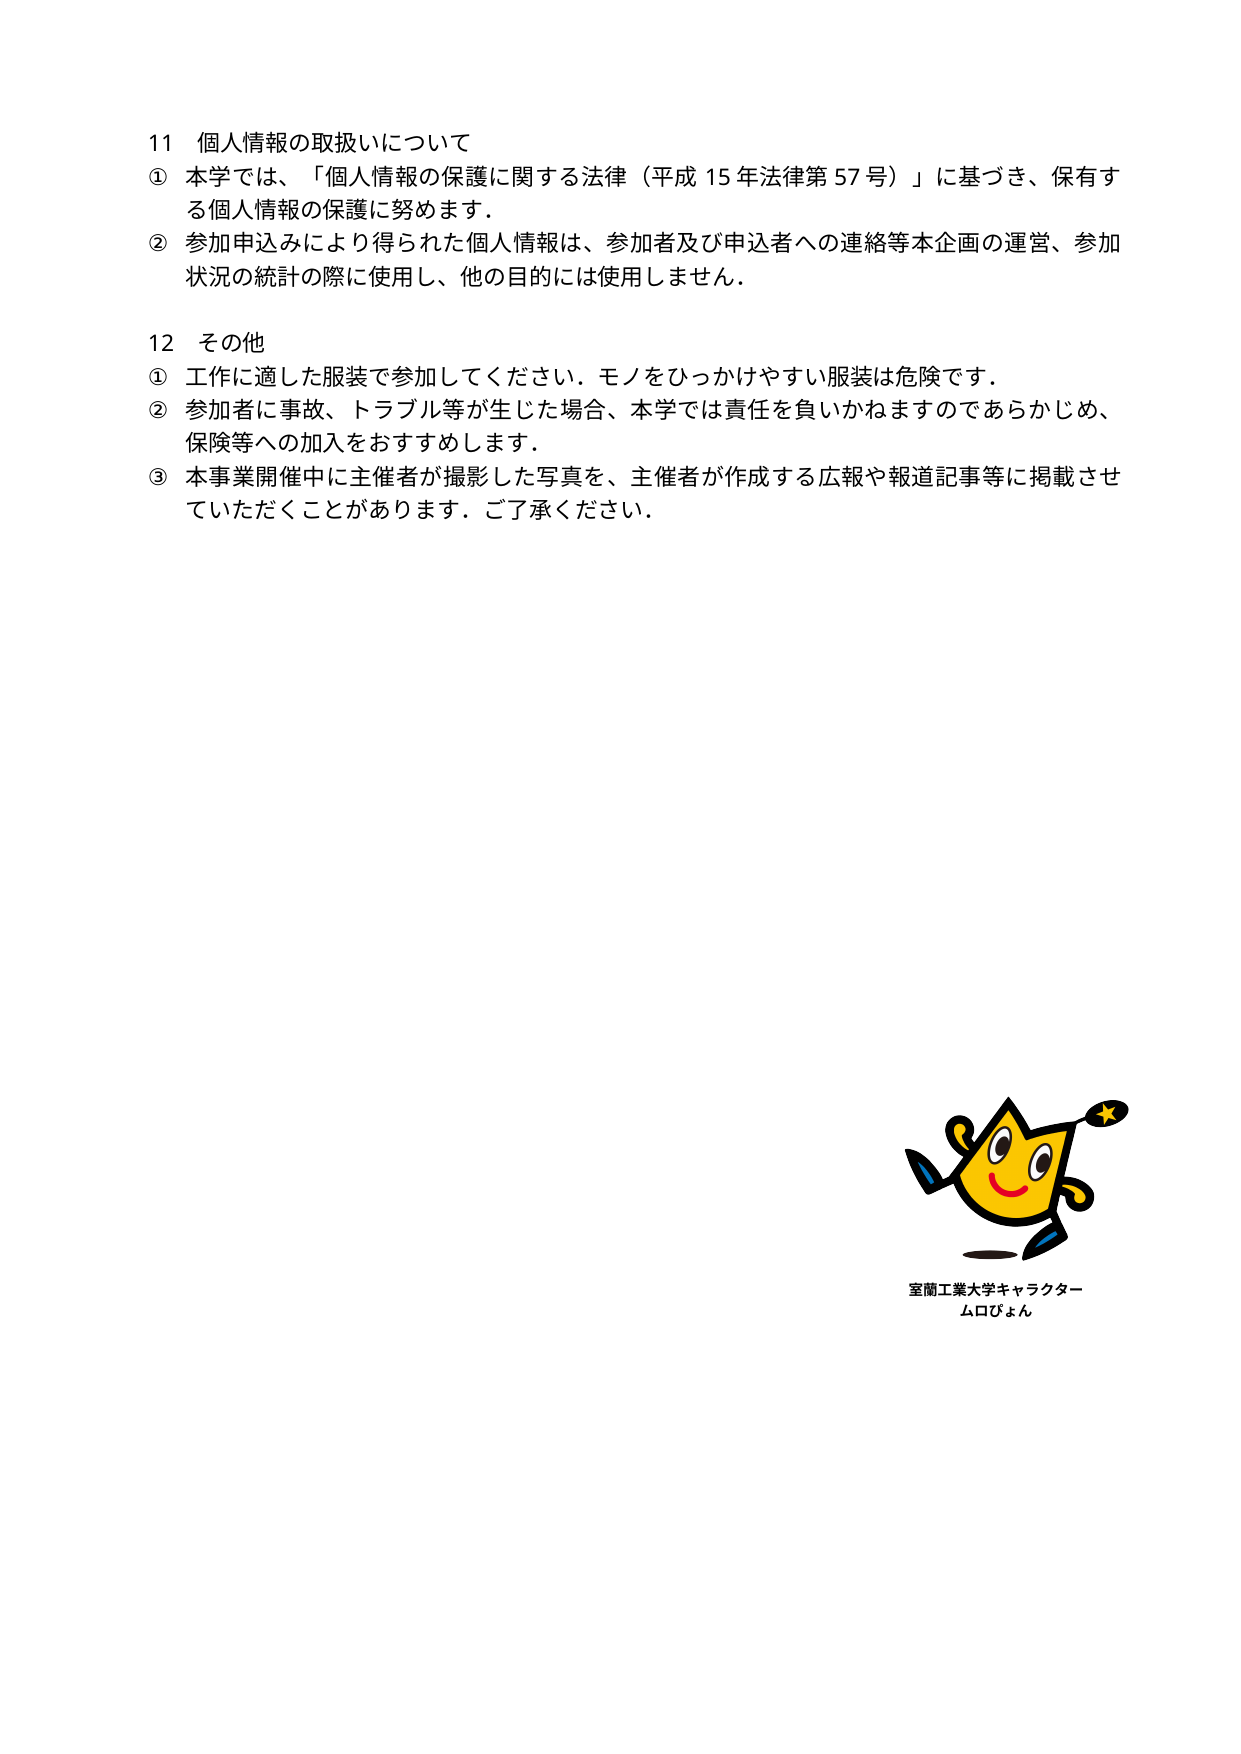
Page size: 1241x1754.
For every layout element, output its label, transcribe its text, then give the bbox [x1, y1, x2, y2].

text 12 その他 [148, 325, 1122, 358]
list 工作に適した服装で参加してください．モノをひっかけやすい服装は危険です． [148, 358, 1122, 392]
picture [900, 1092, 1131, 1263]
list 参加者に事故、トラブル等が生じた場合、本学では責任を負いかねますのであらかじめ、保険等への加入をおすすめします． [148, 392, 1122, 458]
text 11 個人情報の取扱いについて [148, 125, 1122, 158]
list 本学では、「個人情報の保護に関する法律（平成15年法律第57号）」に基づき、保有する個人情報の保護に努めます． [148, 158, 1122, 225]
list 本事業開催中に主催者が撮影した写真を、主催者が作成する広報や報道記事等に掲載させていただくことがあります．ご了承ください． [148, 458, 1122, 525]
list 参加申込みにより得られた個人情報は、参加者及び申込者への連絡等本企画の運営、参加状況の統計の際に使用し、他の目的には使用しません． [148, 225, 1122, 292]
